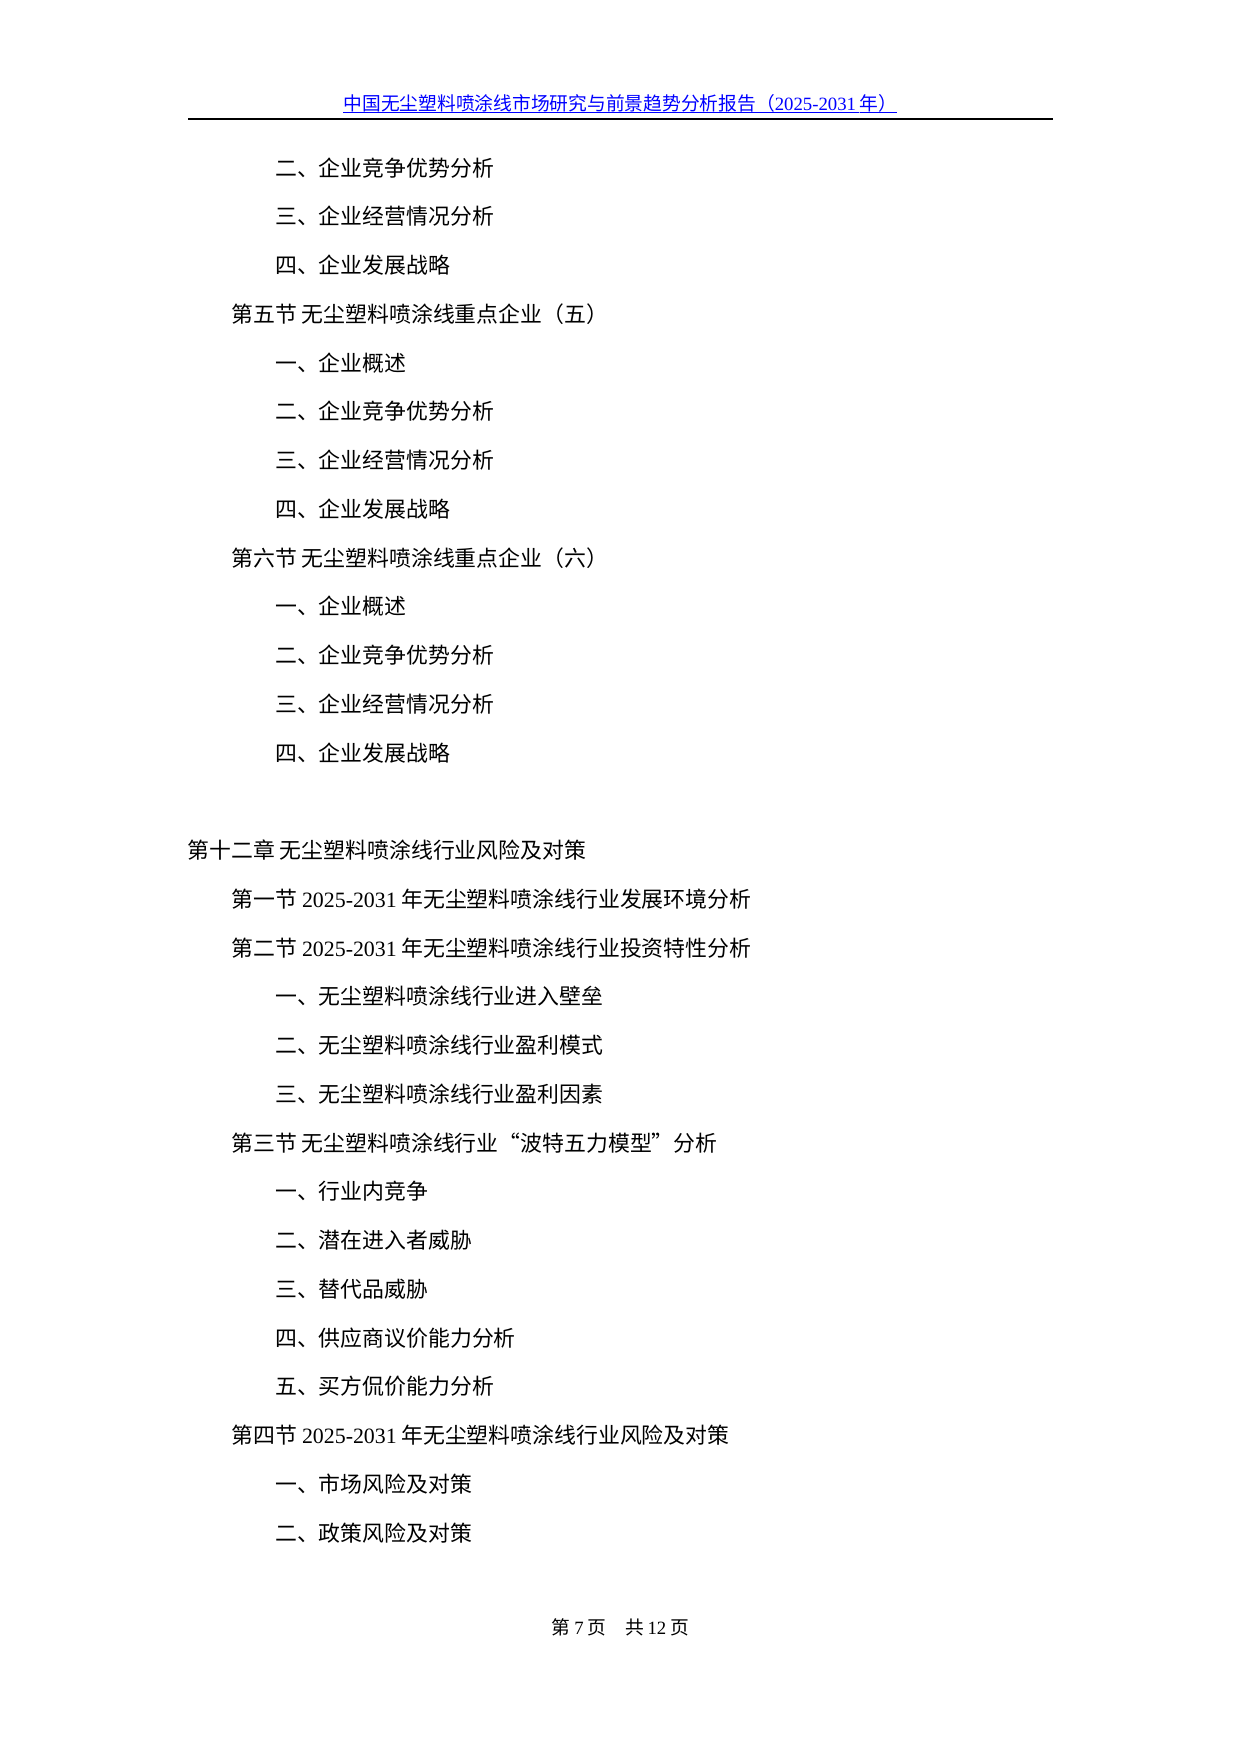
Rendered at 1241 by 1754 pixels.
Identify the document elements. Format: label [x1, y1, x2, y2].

text [187, 150, 1053, 1548]
